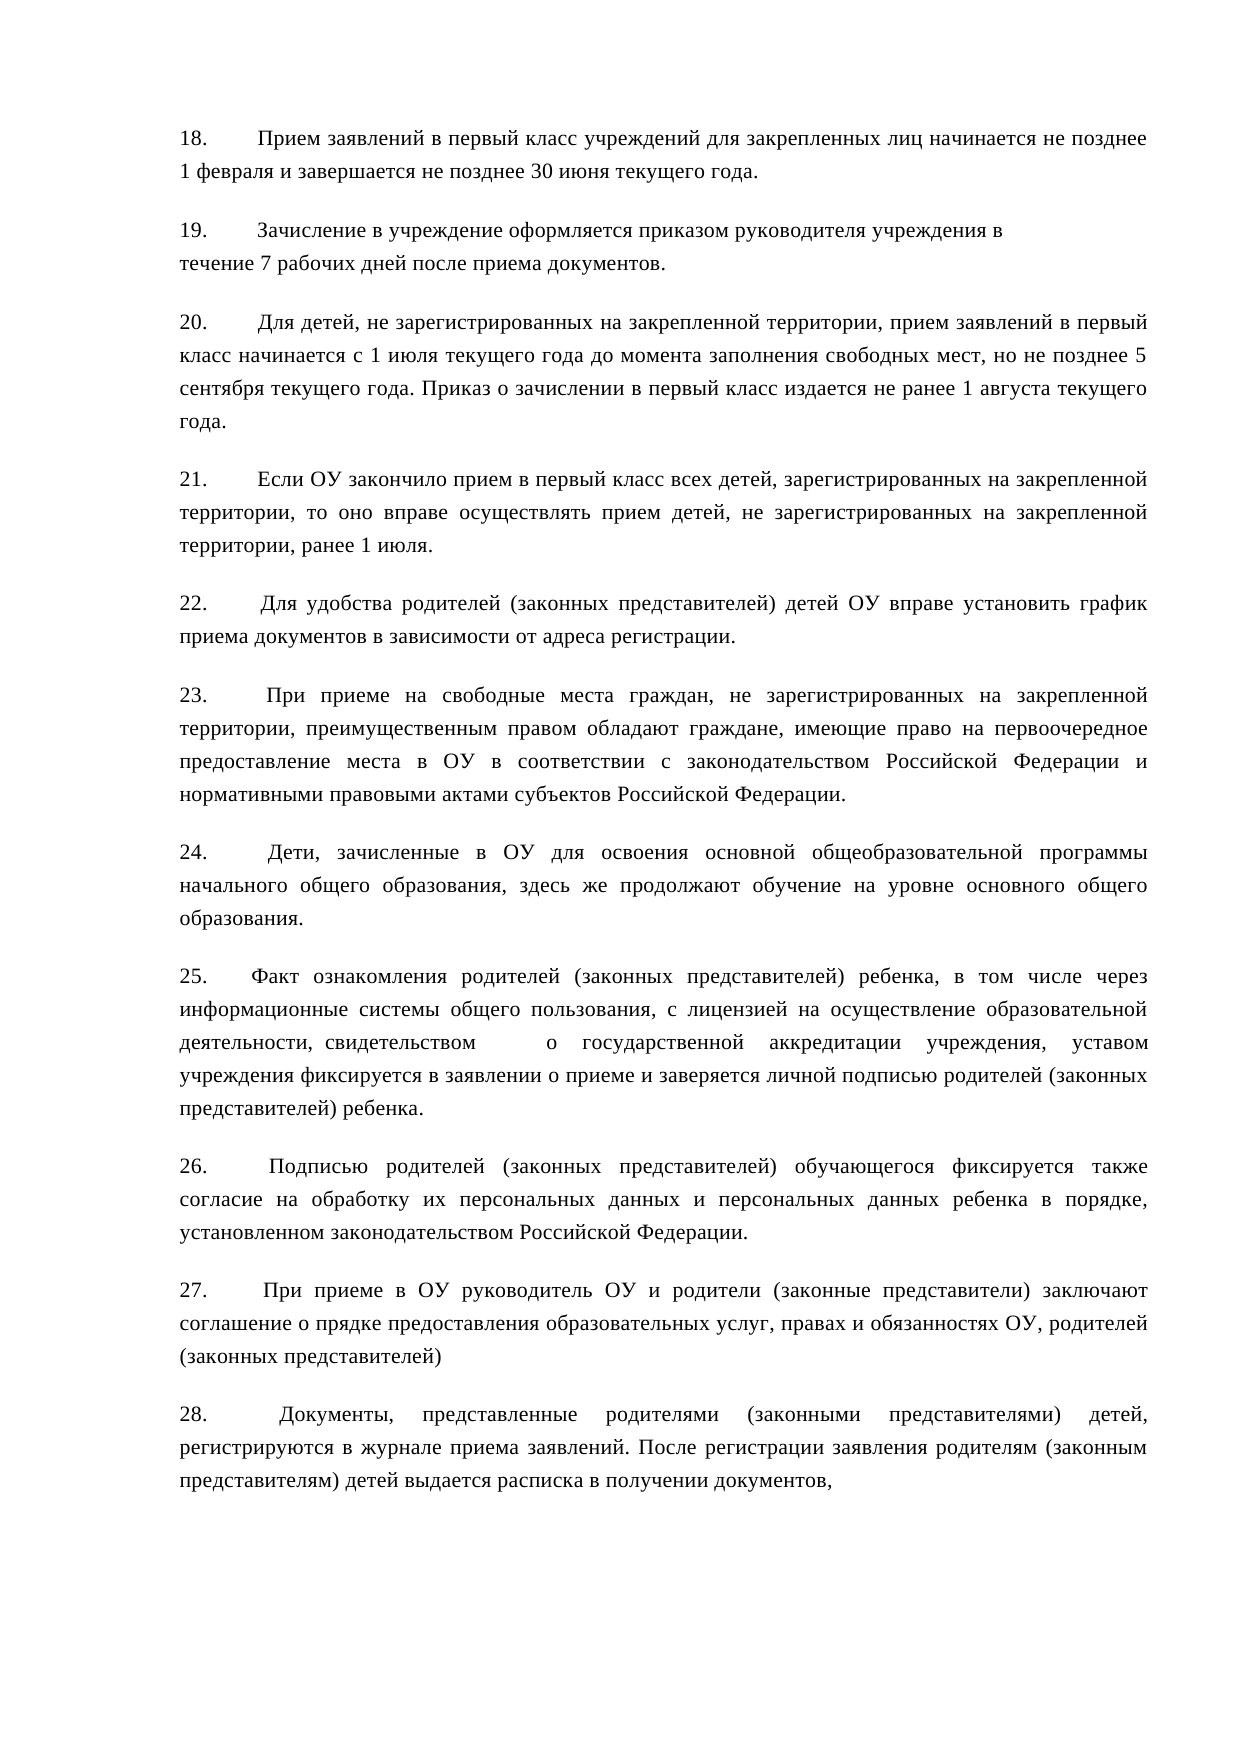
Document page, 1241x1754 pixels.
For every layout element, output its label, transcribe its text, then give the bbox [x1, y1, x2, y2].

list Если ОУ закончило прием в первый класс всех детей, зарегистрированных на закрепленной территории, то оно вправе осуществлять прием детей, не зарегистрированных на закрепленной территории, ранее 1 июля. [179, 460, 1149, 559]
list Зачисление в учреждение оформляется приказом руководителя учреждения в течение 7 рабочих дней после приема документов. [179, 210, 1029, 277]
list Факт ознакомления родителей (законных представителей) ребенка, в том числе через информационные системы общего пользования, с лицензией на осуществление образовательной деятельности, свидетельством о государственной аккредитации учреждения, уставом учреждения фиксируется в заявлении о приеме и заверяется личной подписью родителей (законных представителей) ребенка. [179, 957, 1149, 1122]
list Для удобства родителей (законных представителей) детей ОУ вправе установить график приема документов в зависимости от адреса регистрации. [179, 583, 1149, 651]
list Подписью родителей (законных представителей) обучающегося фиксируется также согласие на обработку их персональных данных и персональных данных ребенка в порядке, установленном законодательством Российской Федерации. [179, 1147, 1149, 1246]
list Дети, зачисленные в ОУ для освоения основной общеобразовательной программы начального общего образования, здесь же продолжают обучение на уровне основного общего образования. [179, 833, 1149, 932]
list Для детей, не зарегистрированных на закрепленной территории, прием заявлений в первый класс начинается с 1 июля текущего года до момента заполнения свободных мест, но не позднее 5 сентября текущего года. Приказ о зачислении в первый класс издается не ранее 1 августа текущего года. [179, 303, 1149, 435]
list Прием заявлений в первый класс учреждений для закрепленных лиц начинается не позднее 1 февраля и завершается не позднее 30 июня текущего года. [179, 118, 1149, 185]
list При приеме в ОУ руководитель ОУ и родители (законные представители) заключают соглашение о прядке предоставления образовательных услуг, правах и обязанностях ОУ, родителей (законных представителей) [179, 1271, 1149, 1370]
list Документы, представленные родителями (законными представителями) детей, регистрируются в журнале приема заявлений. После регистрации заявления родителям (законным представителям) детей выдается расписка в получении документов, [179, 1395, 1149, 1494]
list При приеме на свободные места граждан, не зарегистрированных на закрепленной территории, преимущественным правом обладают граждане, имеющие право на первоочередное предоставление места в ОУ в соответствии с законодательством Российской Федерации и нормативными правовыми актами субъектов Российской Федерации. [179, 676, 1149, 808]
